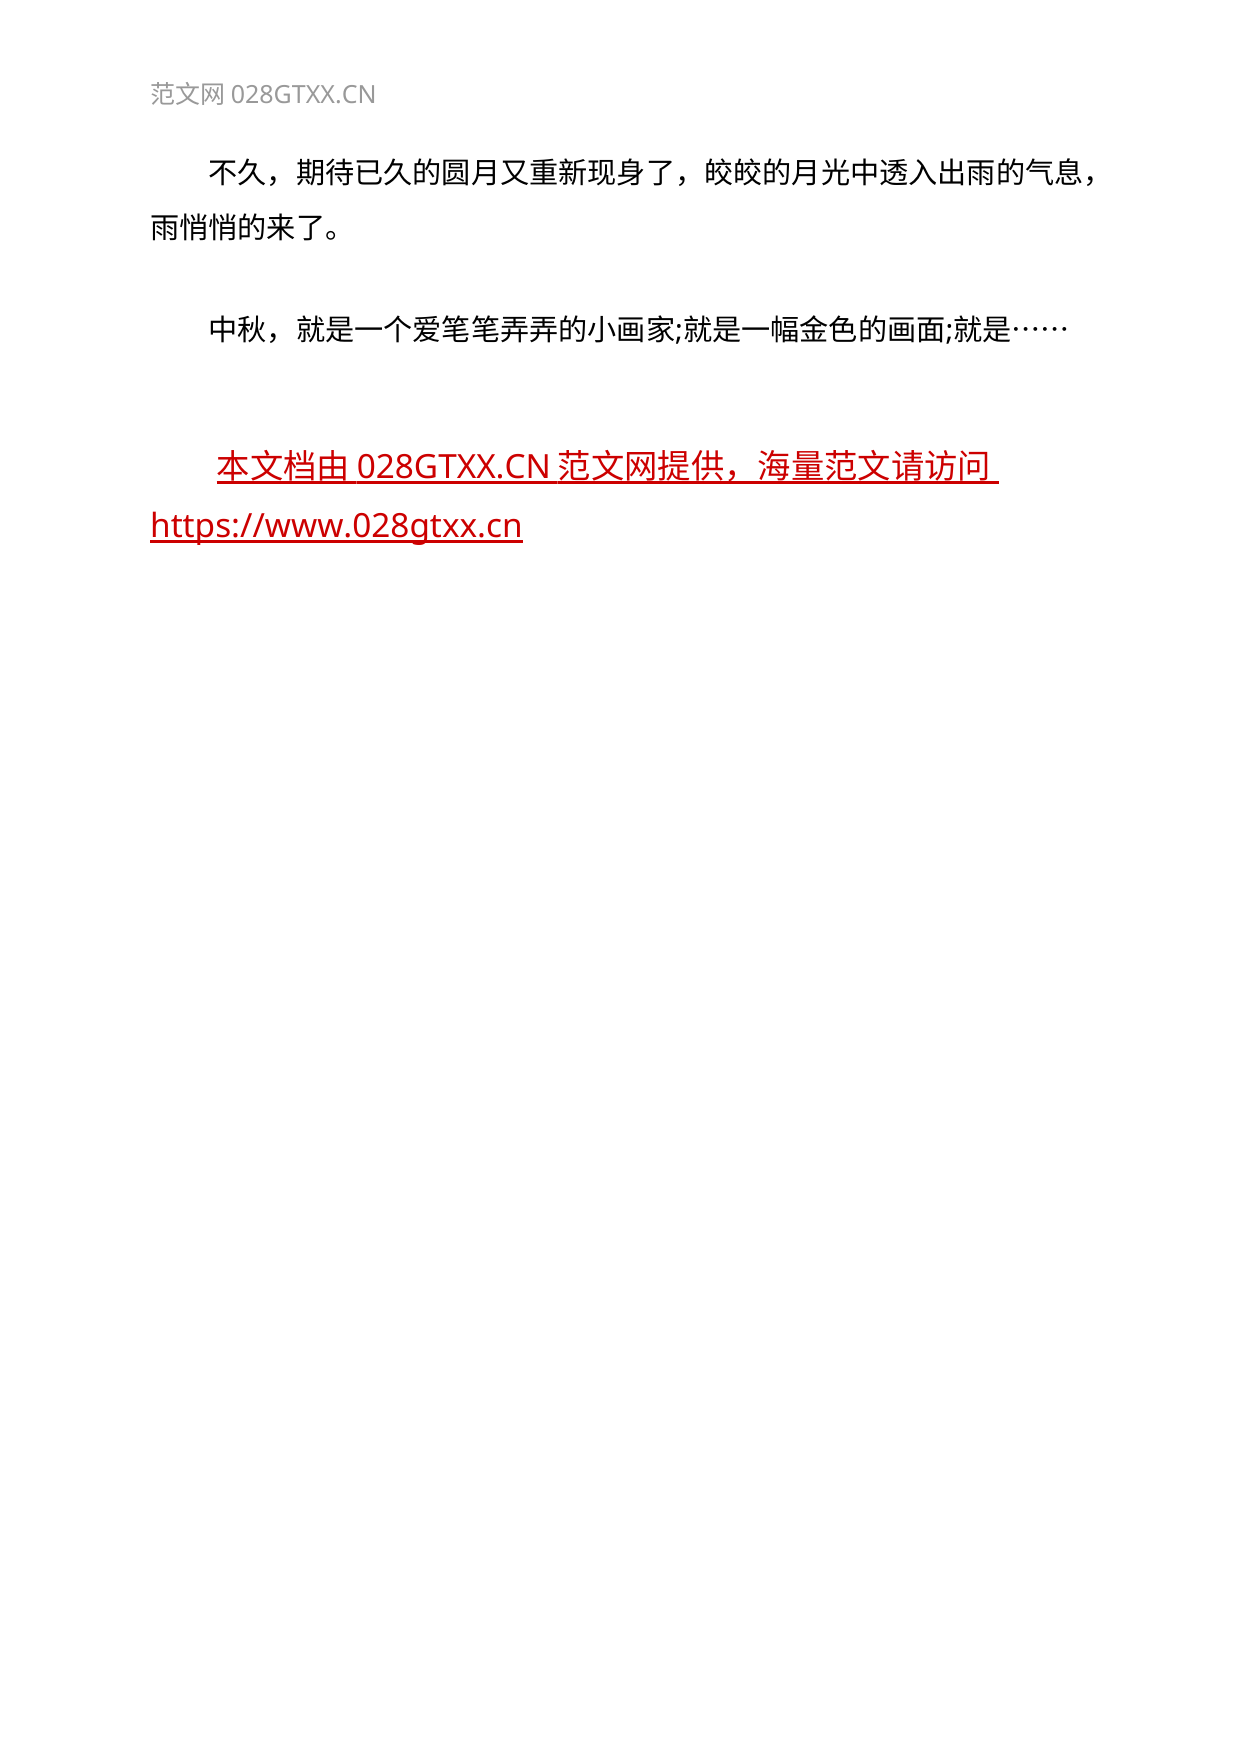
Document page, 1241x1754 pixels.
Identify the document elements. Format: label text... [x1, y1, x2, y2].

text 本文档由028GTXX.CN范文网提供，海量范文请访问 https://www.028gtxx.cn [150, 440, 1090, 547]
text 中秋，就是一个爱笔笔弄弄的小画家;就是一幅金色的画面;就是…… [150, 307, 1090, 349]
text 不久，期待已久的圆月又重新现身了，皎皎的月光中透入出雨的气息，雨悄悄的来了。 [150, 150, 1090, 247]
